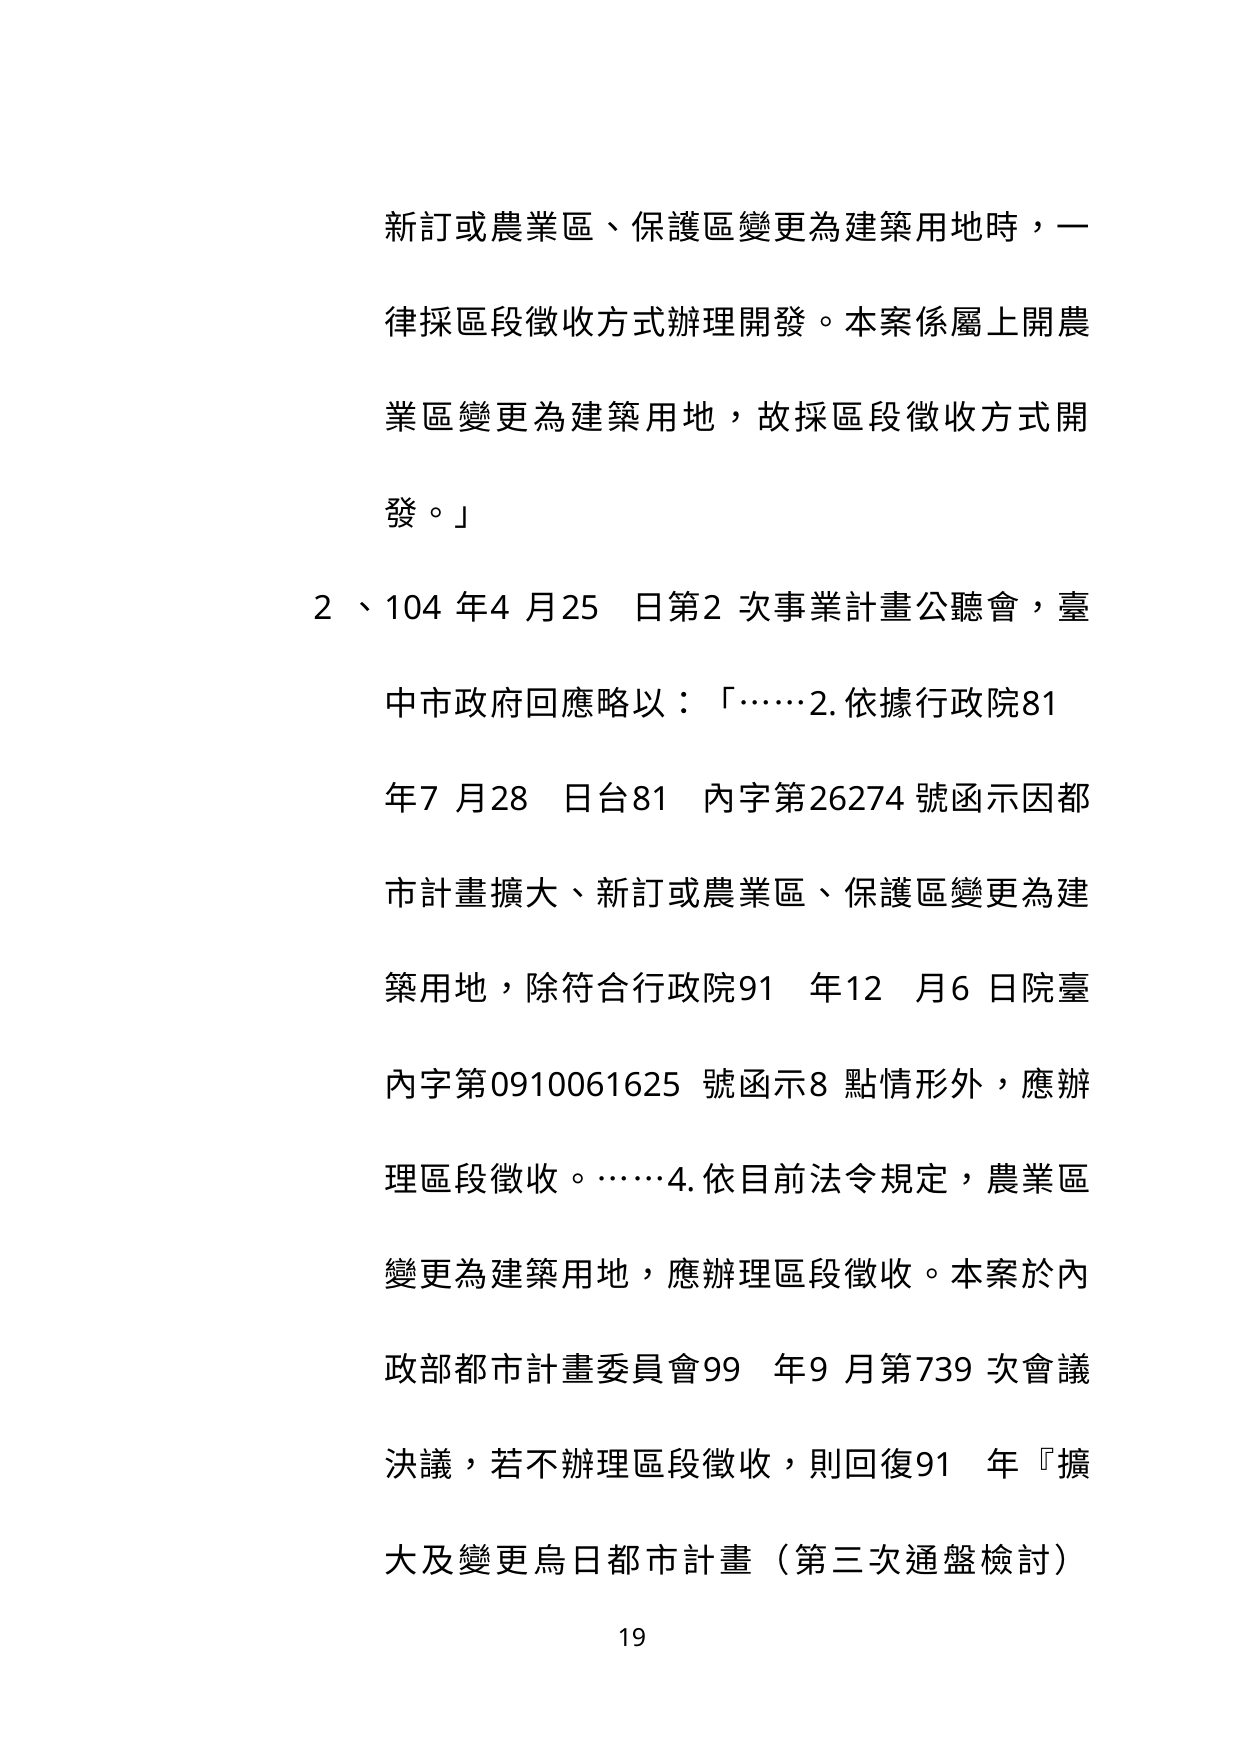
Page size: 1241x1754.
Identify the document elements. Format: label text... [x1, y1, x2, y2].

subtitle 102年5月4日第1次事業計畫公聽會，臺中市政府回應表示：「依行政院79年8月10日台內字第23088號函示，凡都市計畫擴大、新訂或農業區、保護區變更為建築用地時，一律採區段徵收方式辦理開發。本案係屬上開農業區變更為建築用地，故採區段徵收方式開發。」 [296, 177, 1092, 558]
